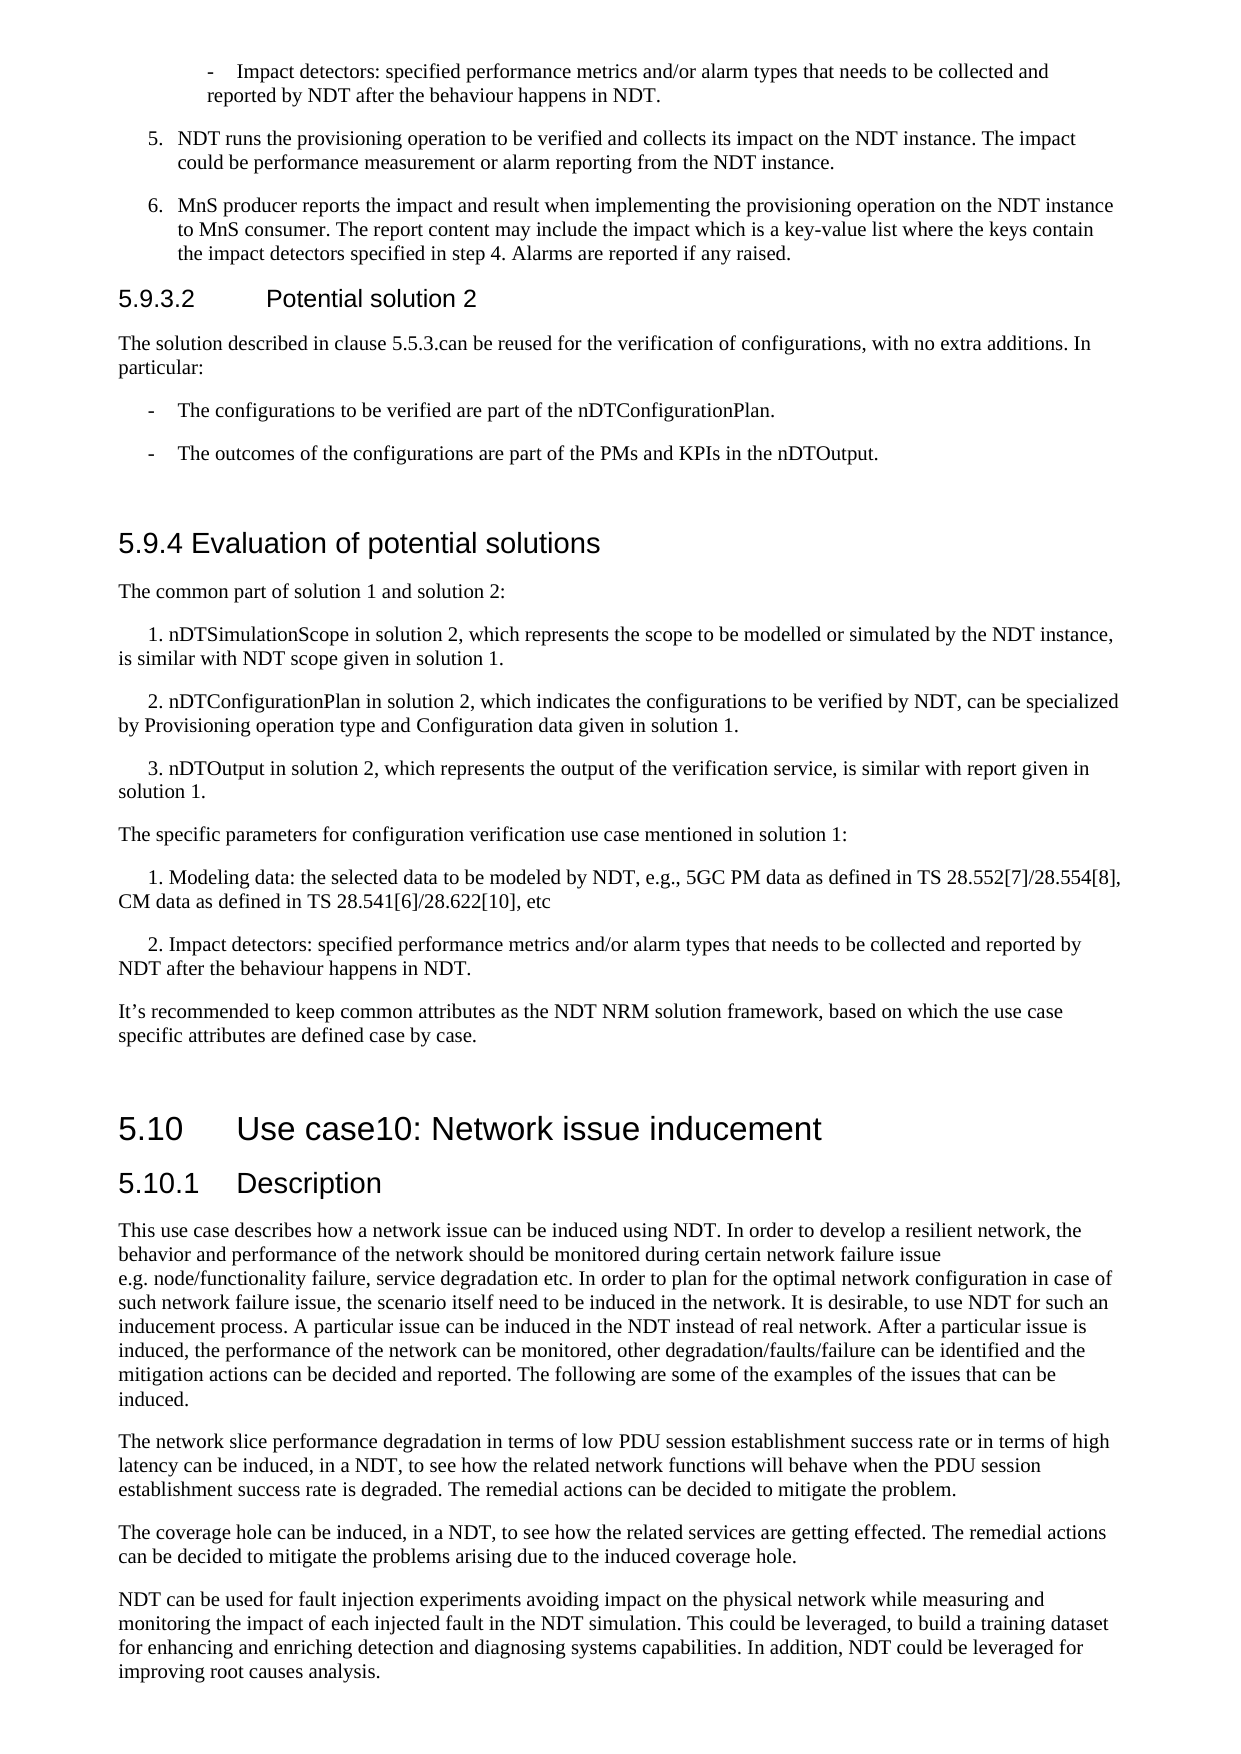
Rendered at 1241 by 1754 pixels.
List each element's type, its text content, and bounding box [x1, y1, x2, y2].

text The coverage hole can be induced, in a NDT, to see how the related services are getting effected. The remedial actions can be decided to mitigate the problems arising due to the induced coverage hole. [118, 1520, 1122, 1568]
text - The outcomes of the configurations are part of the PMs and KPIs in the nDTOutput. [148, 441, 1122, 465]
text - Impact detectors: specified performance metrics and/or alarm types that needs to be collected and reported by NDT after the behaviour happens in NDT. [207, 59, 1122, 107]
text NDT can be used for fault injection experiments avoiding impact on the physical network while measuring and monitoring the impact of each injected fault in the NDT simulation. This could be leveraged, to build a training dataset for enhancing and enriching detection and diagnosing systems capabilities. In addition, NDT could be leveraged for improving root causes analysis. [118, 1587, 1122, 1683]
subtitle 5.10 Use case10: Network issue inducement [118, 1108, 1122, 1147]
text This use case describes how a network issue can be induced using NDT. In order to develop a resilient network, the behavior and performance of the network should be monitored during certain network failure issue e.g. node/functionality failure, service degradation etc. In order to plan for the optimal network configuration in case of such network failure issue, the scenario itself need to be induced in the network. It is desirable, to use NDT for such an inducement process. A particular issue can be induced in the NDT instead of real network. After a particular issue is induced, the performance of the network can be monitored, other degradation/faults/failure can be identified and the mitigation actions can be decided and reported. The following are some of the examples of the issues that can be induced. [118, 1218, 1122, 1411]
text 1. Modeling data: the selected data to be modeled by NDT, e.g., 5GC PM data as defined in TS 28.552[7]/28.554[8], CM data as defined in TS 28.541[6]/28.622[10], etc [118, 865, 1122, 913]
text - The configurations to be verified are part of the nDTConfigurationPlan. [148, 398, 1122, 422]
text The common part of solution 1 and solution 2: [118, 579, 1122, 603]
text The solution described in clause 5.5.3.can be reused for the verification of configurations, with no extra additions. In particular: [118, 331, 1122, 379]
text The specific parameters for configuration verification use case mentioned in solution 1: [118, 822, 1122, 846]
text 2. Impact detectors: specified performance metrics and/or alarm types that needs to be collected and reported by NDT after the behaviour happens in NDT. [118, 932, 1122, 980]
text 5. NDT runs the provisioning operation to be verified and collects its impact on the NDT instance. The impact could be performance measurement or alarm reporting from the NDT instance. [148, 126, 1122, 174]
text 6. MnS producer reports the impact and result when implementing the provisioning operation on the NDT instance to MnS consumer. The report content may include the impact which is a key-value list where the keys contain the impact detectors specified in step 4. Alarms are reported if any raised. [148, 193, 1122, 265]
text 2. nDTConfigurationPlan in solution 2, which indicates the configurations to be verified by NDT, can be specialized by Provisioning operation type and Configuration data given in solution 1. [118, 688, 1122, 737]
subtitle 5.9.3.2 Potential solution 2 [118, 284, 1122, 312]
text It’s recommended to keep common attributes as the NDT NRM solution framework, based on which the use case specific attributes are defined case by case. [118, 999, 1122, 1047]
subtitle 5.10.1 Description [118, 1166, 1122, 1199]
text 1. nDTSimulationScope in solution 2, which represents the scope to be modelled or simulated by the NDT instance, is similar with NDT scope given in solution 1. [118, 622, 1122, 670]
subtitle 5.9.4 Evaluation of potential solutions [118, 527, 1122, 560]
text The network slice performance degradation in terms of low PDU session establishment success rate or in terms of high latency can be induced, in a NDT, to see how the related network functions will behave when the PDU session establishment success rate is degraded. The remedial actions can be decided to mitigate the problem. [118, 1429, 1122, 1501]
text 3. nDTOutput in solution 2, which represents the output of the verification service, is similar with report given in solution 1. [118, 755, 1122, 803]
